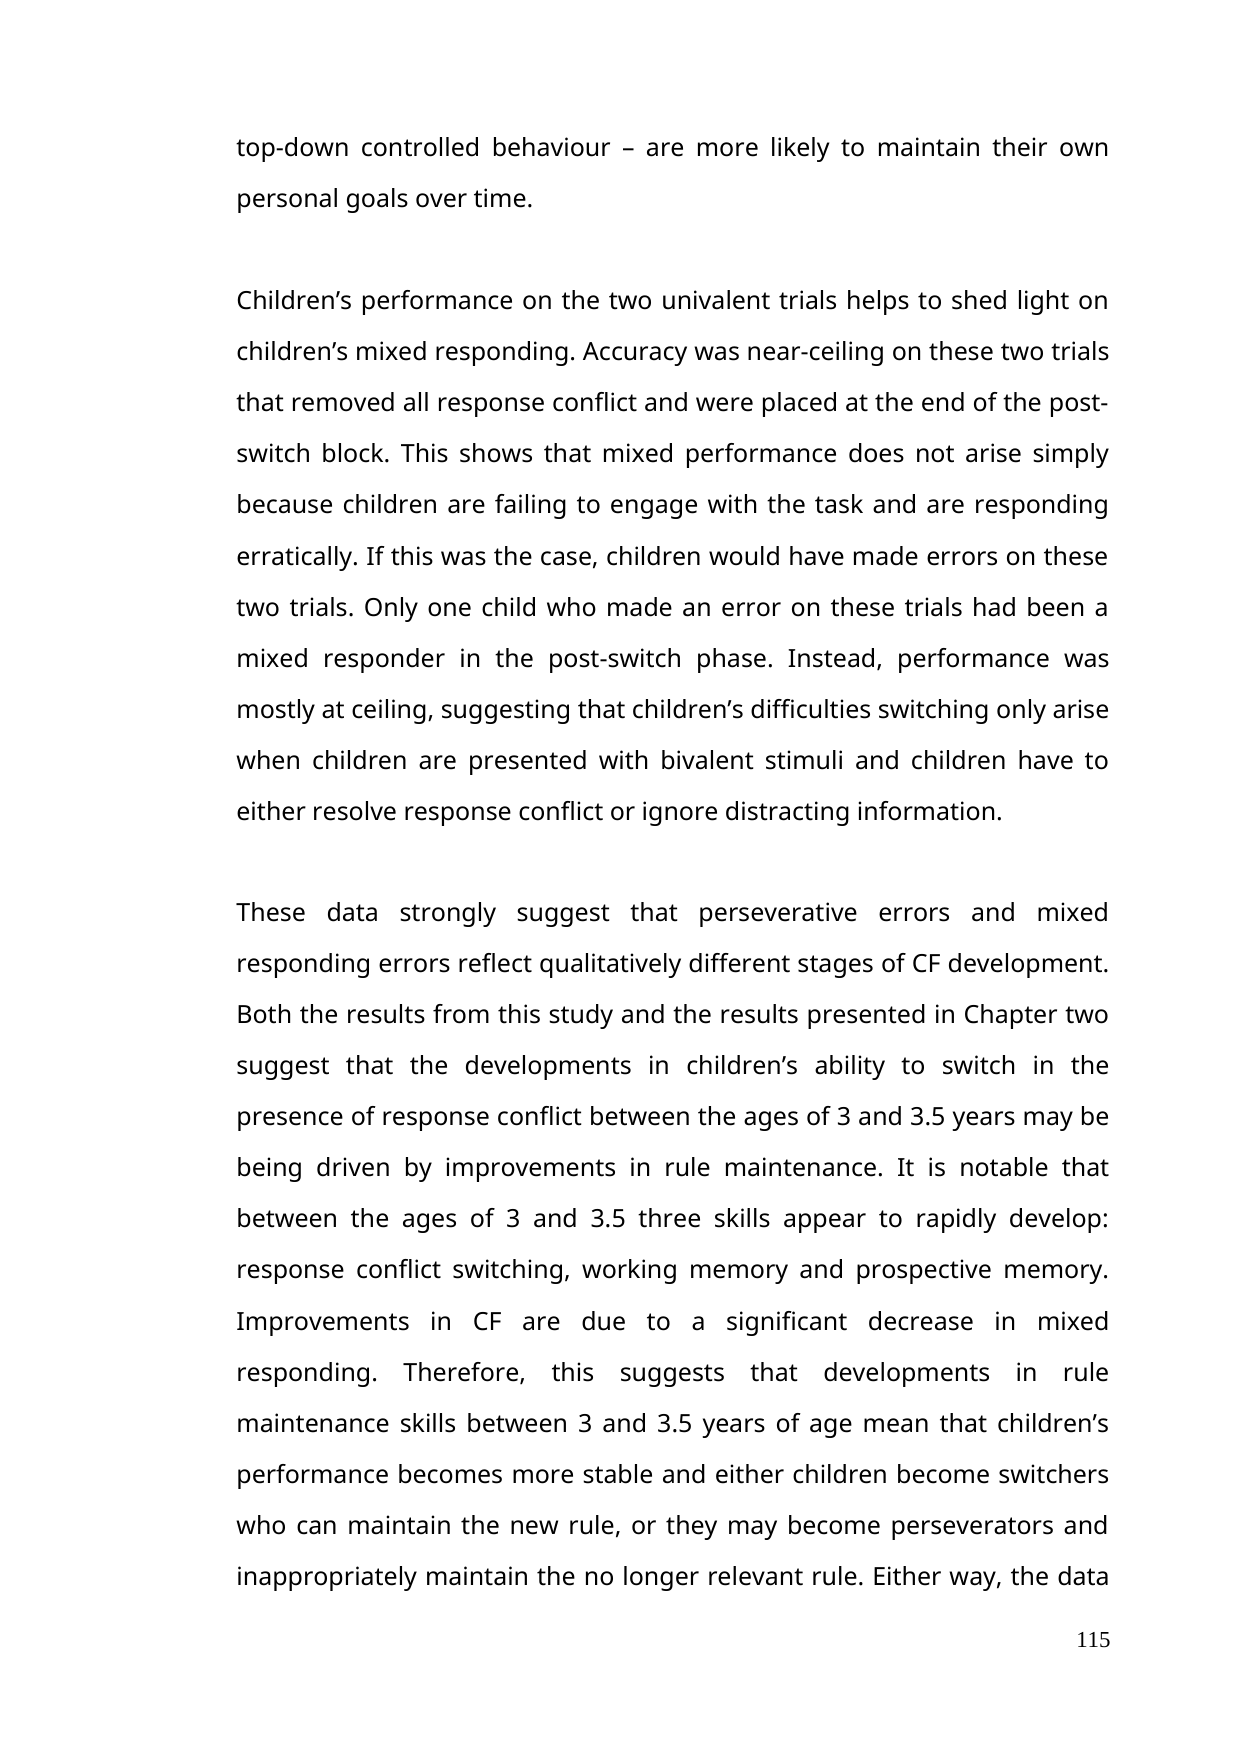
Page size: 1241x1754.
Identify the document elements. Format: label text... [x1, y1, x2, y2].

text Children’s performance on the two univalent trials helps to shed light on children’s mixed responding. Accuracy was near-ceiling on these two trials that removed all response conflict and were placed at the end of the post-switch block. This shows that mixed performance does not arise simply because children are failing to engage with the task and are responding erratically. If this was the case, children would have made errors on these two trials. Only one child who made an error on these trials had been a mixed responder in the post-switch phase. Instead, performance was mostly at ceiling, suggesting that children’s difficulties switching only arise when children are presented with bivalent stimuli and children have to either resolve response conflict or ignore distracting information. [236, 283, 1110, 827]
